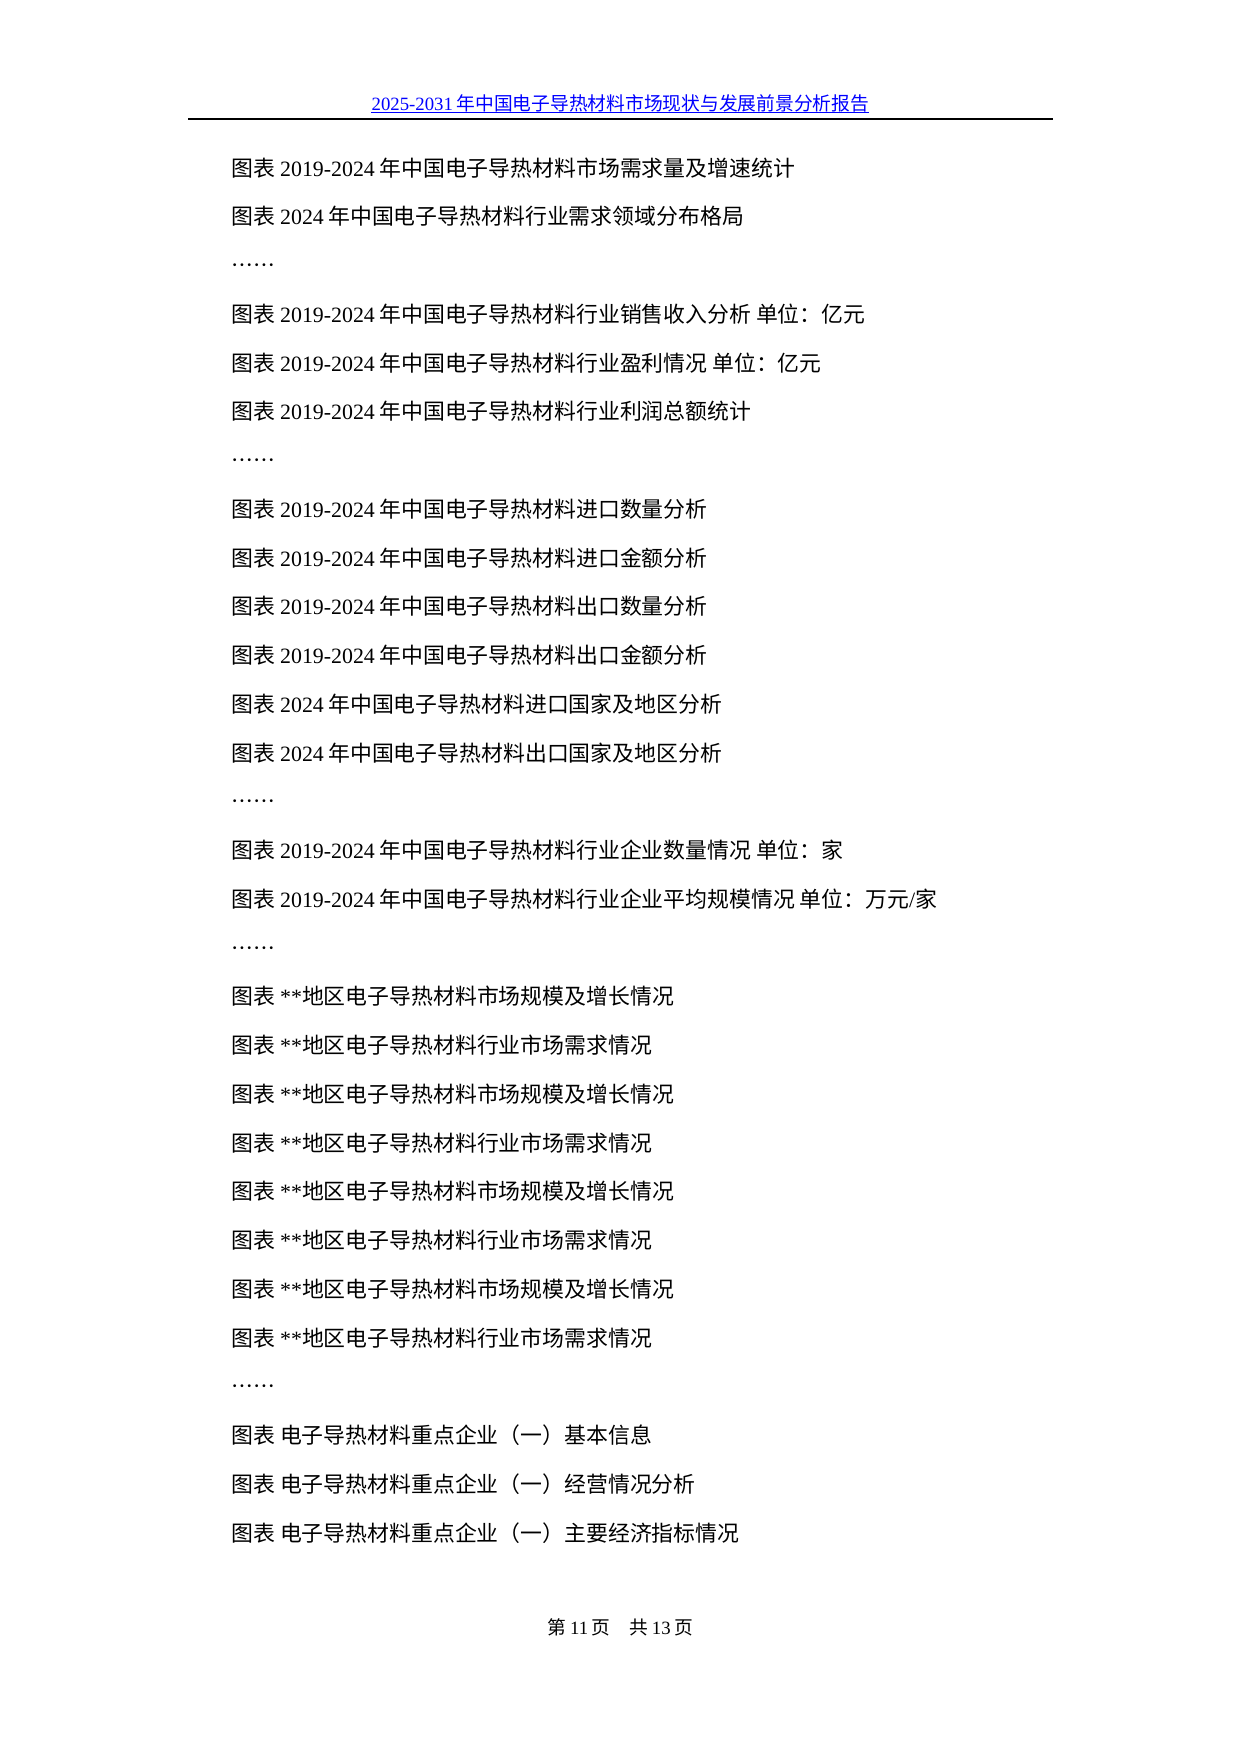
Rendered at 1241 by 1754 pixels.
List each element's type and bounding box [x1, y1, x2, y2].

text [187, 150, 1053, 1548]
